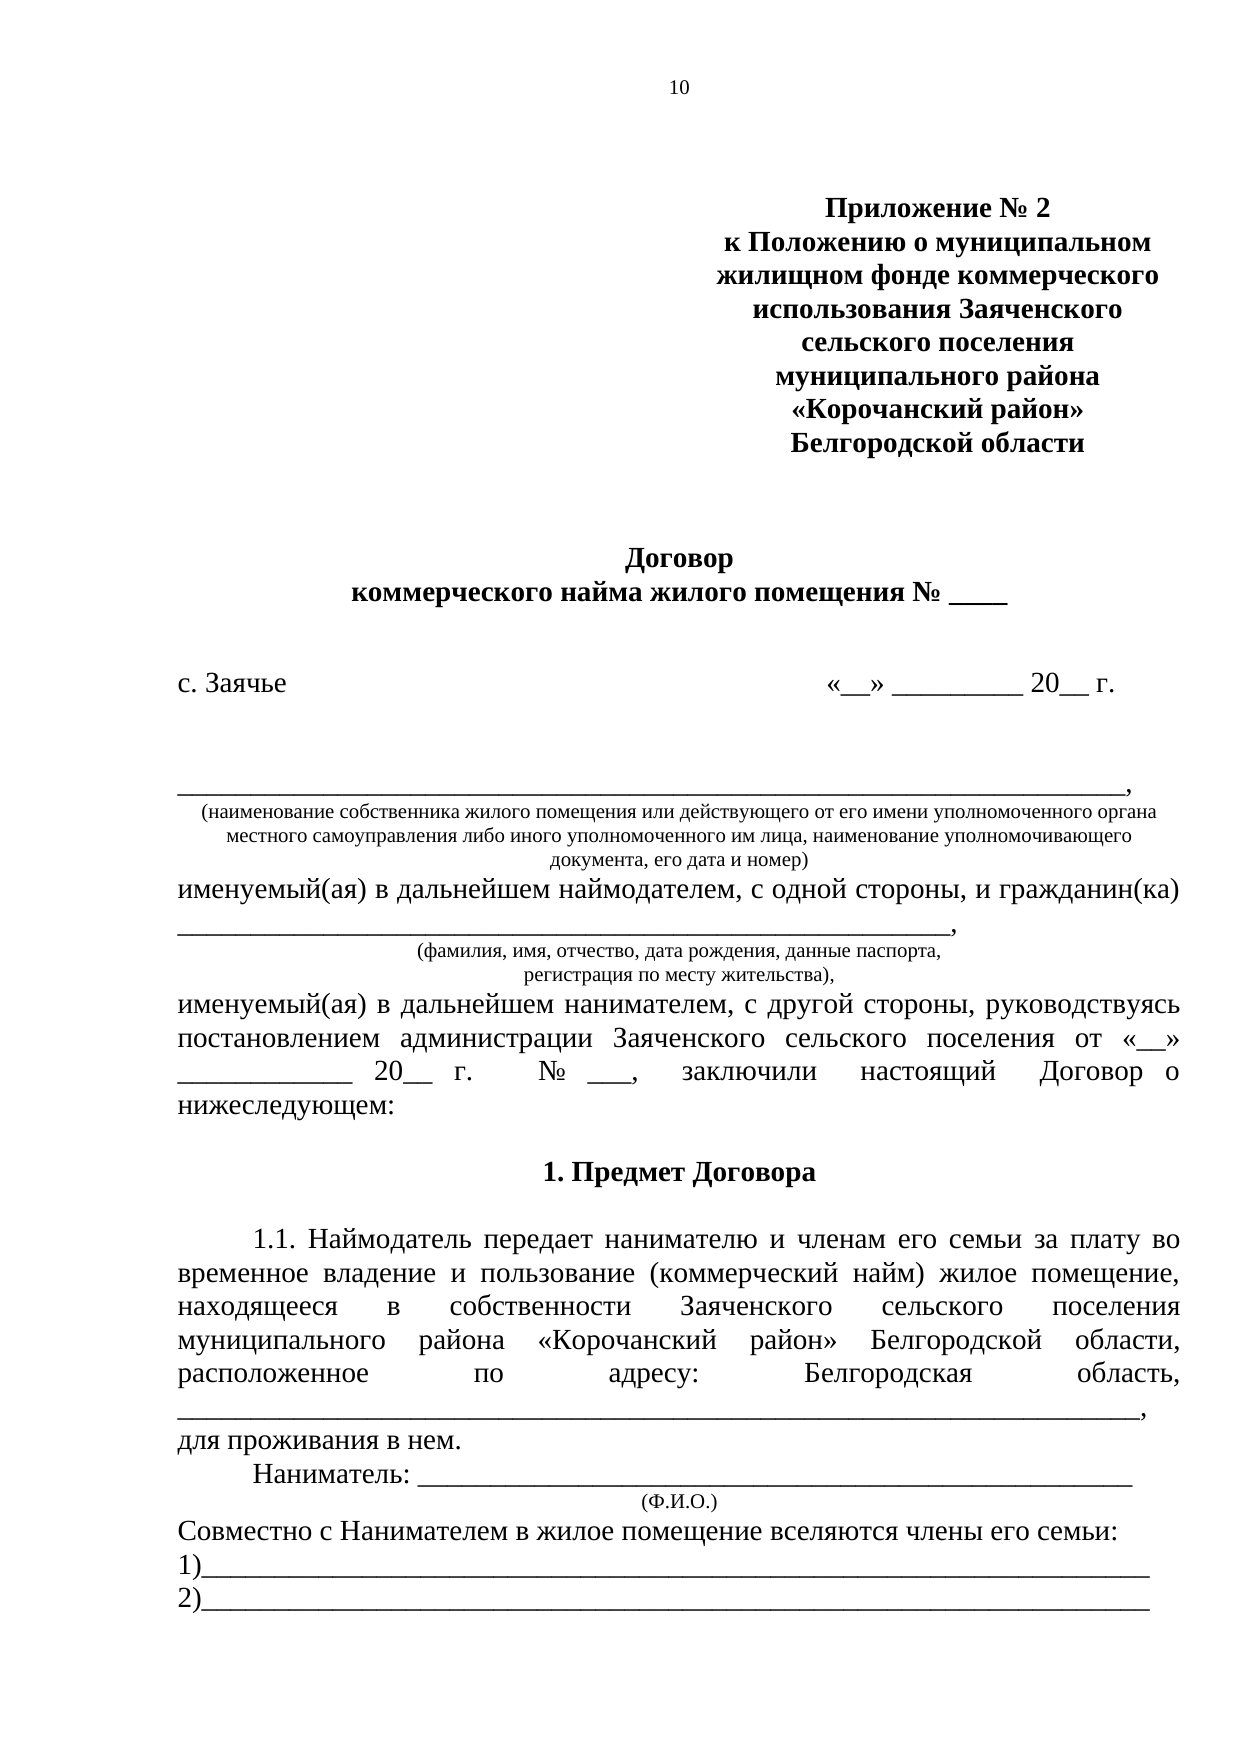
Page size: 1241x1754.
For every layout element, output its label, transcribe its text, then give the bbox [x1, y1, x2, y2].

text _________________________________________________________________, [177, 765, 1181, 799]
text муниципального района [177, 358, 1181, 391]
text 1. Предмет Договора [177, 1154, 1181, 1188]
text коммерческого найма жилого помещения № ____ [177, 574, 1181, 607]
text 1)_________________________________________________________________ [177, 1547, 1181, 1581]
text именуемый(ая) в дальнейшем нанимателем, с другой стороны, руководствуясь постановлением администрации Заяченского сельского поселения от «__» ____________ 20__ г. № ___, заключили настоящий Договор о нижеследующем: [177, 986, 1181, 1121]
text именуемый(ая) в дальнейшем наймодателем, с одной стороны, и гражданин(ка) _____________________________________________________, [177, 871, 1181, 938]
text 2)_________________________________________________________________ [177, 1581, 1181, 1614]
text 1.1. Наймодатель передает нанимателю и членам его семьи за плату во временное владение и пользование (коммерческий найм) жилое помещение, находящееся в собственности Заяченского сельского поселения муниципального района «Корочанский район» Белгородской области, расположенное по адресу: Белгородская область, __________________________________________________________________, для проживания в нем. [177, 1221, 1181, 1456]
text регистрация по месту жительства), [177, 962, 1181, 986]
text «Корочанский район» [177, 391, 1181, 425]
text Наниматель: _________________________________________________ [177, 1456, 1181, 1489]
text использования Заяченского [177, 291, 1181, 324]
text жилищном фонде коммерческого [177, 257, 1181, 291]
text Белгородской области [177, 425, 1181, 458]
text (фамилия, имя, отчество, дата рождения, данные паспорта, [177, 938, 1181, 962]
text Приложение № 2 [177, 190, 1181, 224]
text сельского поселения [177, 324, 1181, 358]
text с. Заячье «__» _________ 20__ г. [177, 665, 1181, 698]
text к Положению о муниципальном [177, 224, 1181, 257]
text Договор [177, 540, 1181, 574]
text (Ф.И.О.) [177, 1489, 1181, 1513]
text (наименование собственника жилого помещения или действующего от его имени уполномоченного органа местного самоуправления либо иного уполномоченного им лица, наименование уполномочивающего документа, его дата и номер) [177, 799, 1181, 871]
text Совместно с Нанимателем в жилое помещение вселяются члены его семьи: [177, 1513, 1181, 1547]
